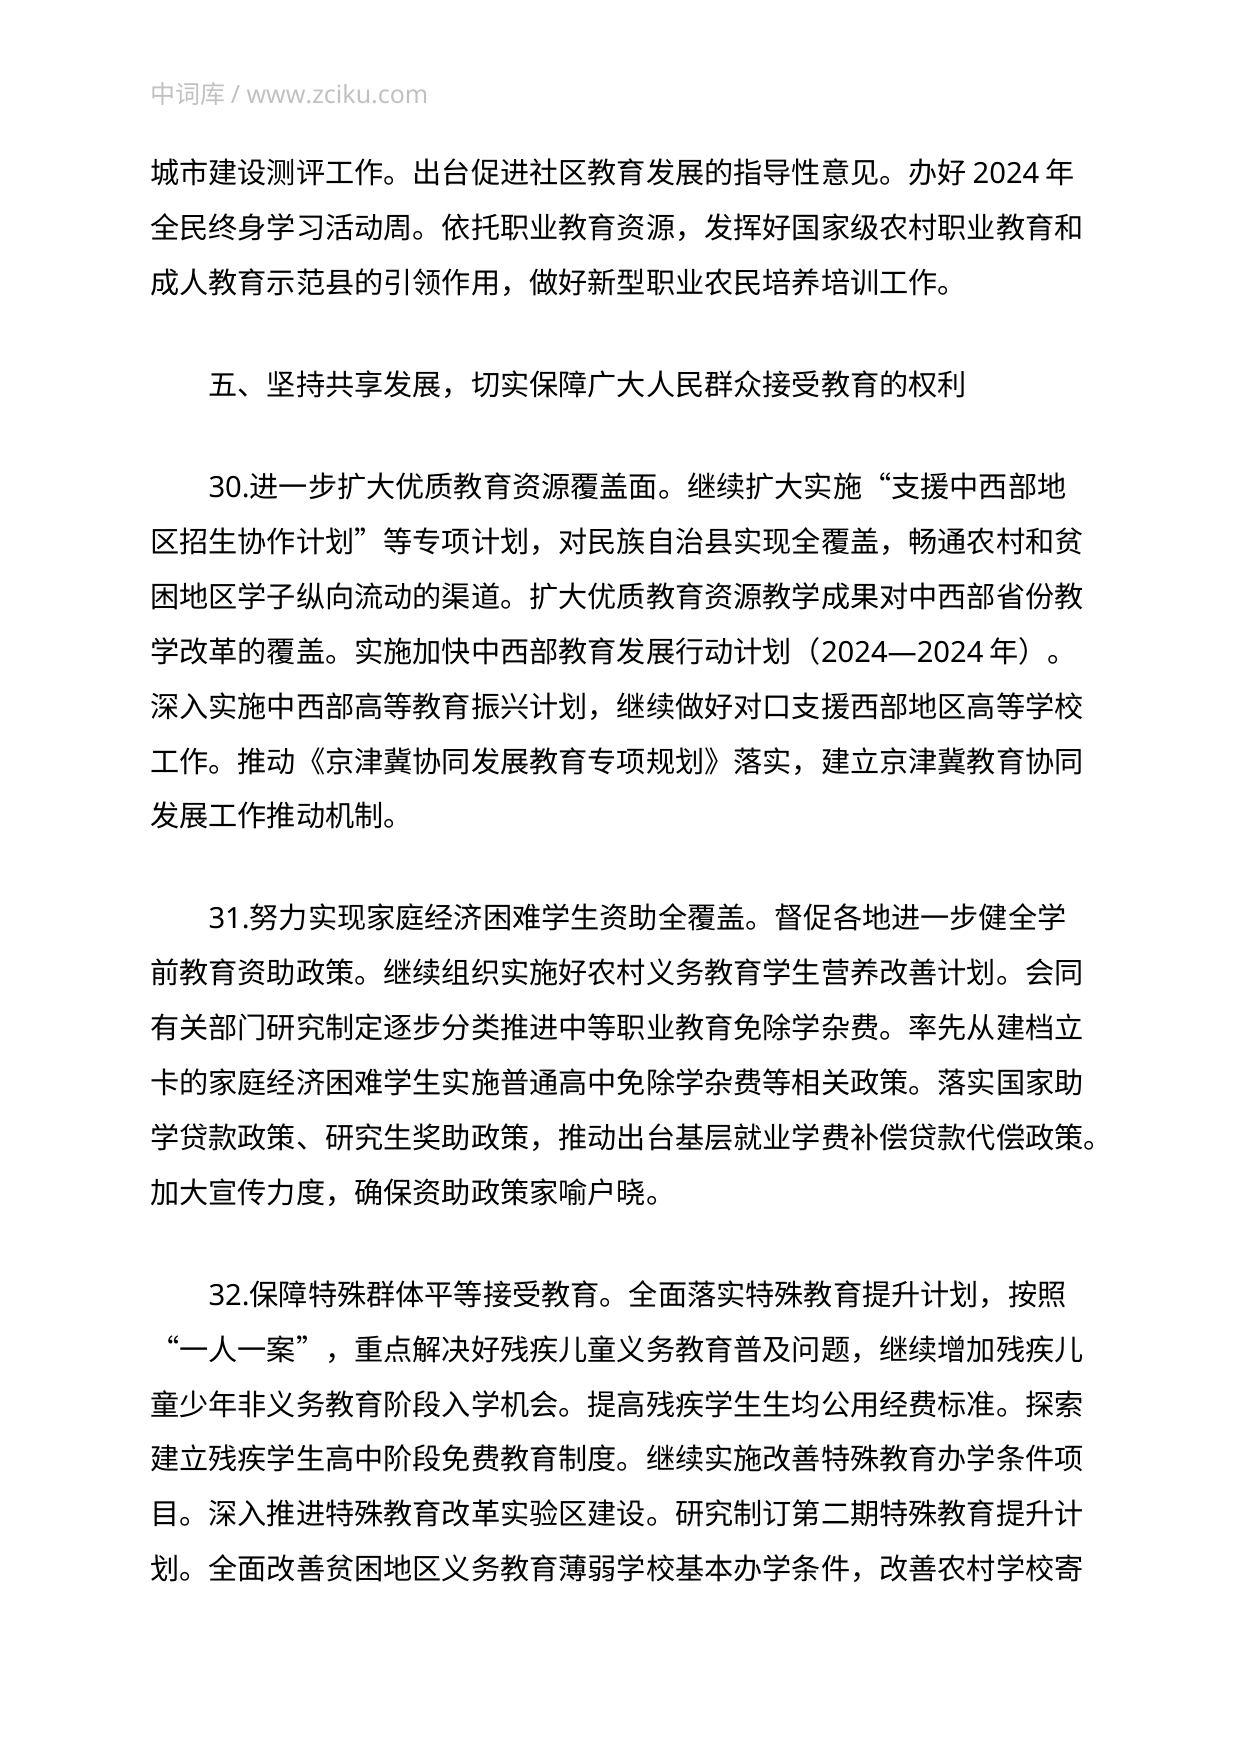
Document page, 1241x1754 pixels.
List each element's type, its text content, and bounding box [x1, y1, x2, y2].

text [150, 150, 1090, 302]
text 31.努力实现家庭经济困难学生资助全覆盖。督促各地进一步健全学前教育资助政策。继续组织实施好农村义务教育学生营养改善计划。会同有关部门研究制定逐步分类推进中等职业教育免除学杂费。率先从建档立卡的家庭经济困难学生实施普通高中免除学杂费等相关政策。落实国家助学贷款政策、研究生奖助政策，推动出台基层就业学费补偿贷款代偿政策。加大宣传力度，确保资助政策家喻户晓。 [150, 895, 1090, 1212]
text 30.进一步扩大优质教育资源覆盖面。继续扩大实施“支援中西部地区招生协作计划”等专项计划，对民族自治县实现全覆盖，畅通农村和贫困地区学子纵向流动的渠道。扩大优质教育资源教学成果对中西部省份教学改革的覆盖。实施加快中西部教育发展行动计划（2024—2024年）。深入实施中西部高等教育振兴计划，继续做好对口支援西部地区高等学校工作。推动《京津冀协同发展教育专项规划》落实，建立京津冀教育协同发展工作推动机制。 [150, 463, 1090, 835]
text 五、坚持共享发展，切实保障广大人民群众接受教育的权利 [150, 362, 1090, 404]
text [150, 1271, 1090, 1588]
